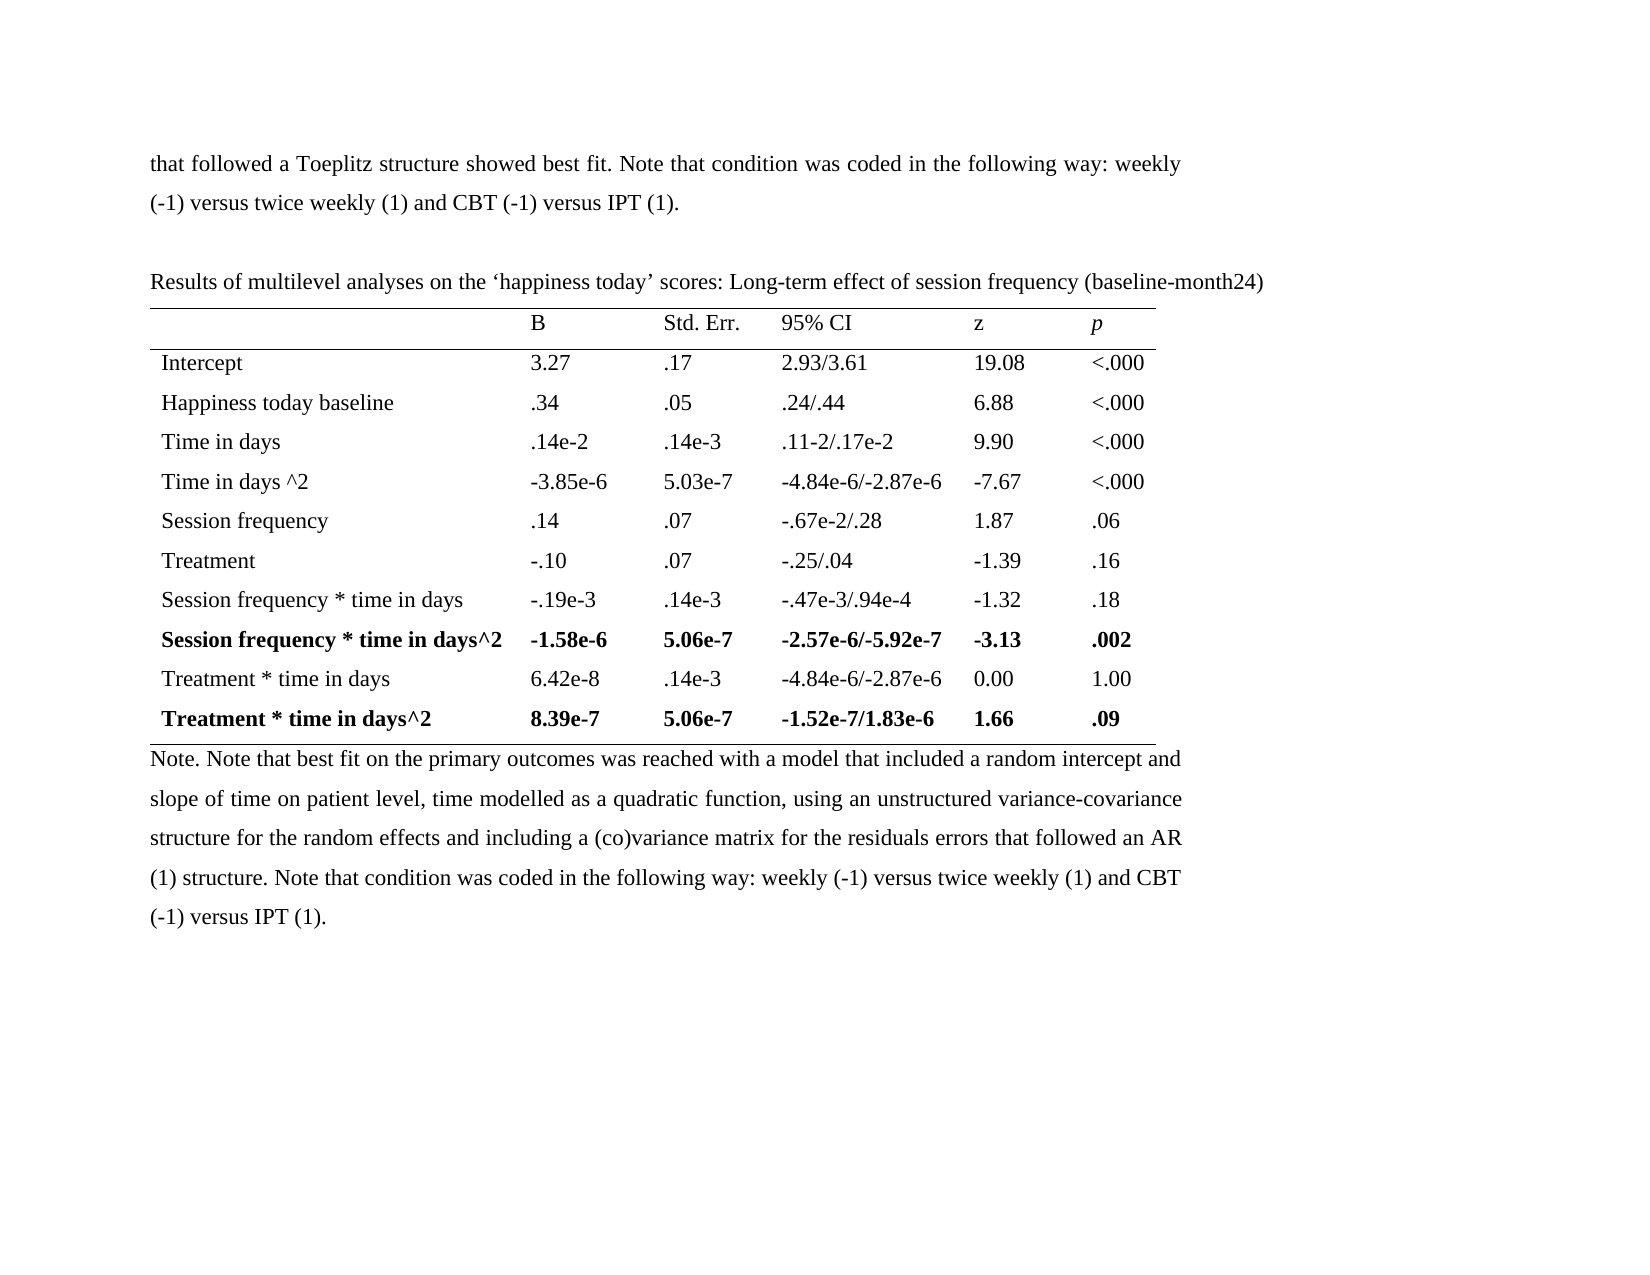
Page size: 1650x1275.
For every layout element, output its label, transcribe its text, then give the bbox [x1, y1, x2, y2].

table_cell -1.32 [962, 586, 1080, 626]
table_cell 9.90 [962, 429, 1080, 468]
table_cell Treatment * time in days [150, 665, 519, 705]
table_cell 1.00 [1080, 665, 1156, 705]
table_cell .14e-3 [652, 429, 770, 468]
table_cell .14e-3 [652, 665, 770, 705]
table_header B [519, 309, 652, 348]
table_cell Intercept [150, 350, 519, 389]
table_cell 1.87 [962, 507, 1080, 547]
table_header [150, 309, 519, 348]
table_cell -.19e-3 [519, 586, 652, 626]
table_cell -.47e-3/.94e-4 [770, 586, 962, 626]
table_cell 5.06e-7 [652, 705, 770, 744]
table_cell .06 [1080, 507, 1156, 547]
table_cell 5.06e-7 [652, 626, 770, 665]
table_cell -.67e-2/.28 [770, 507, 962, 547]
table_cell <.000 [1080, 350, 1156, 389]
table_cell 6.42e-8 [519, 665, 652, 705]
table_cell 5.03e-7 [652, 468, 770, 507]
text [150, 150, 1184, 216]
table_cell Treatment * time in days^2 [150, 705, 519, 744]
table_cell .34 [519, 389, 652, 428]
table_cell Treatment [150, 547, 519, 586]
table_cell .07 [652, 507, 770, 547]
table_cell Session frequency [150, 507, 519, 547]
table_cell -3.13 [962, 626, 1080, 665]
text Note. Note that best fit on the primary outcomes was reached with a model that included a random intercept and slope of time on patient level, time modelled as a quadratic function, using an unstructured variance-covariance structure for the random effects and including a (co)variance matrix for the residuals errors that followed an AR (1) structure. Note that condition was coded in the following way: weekly (-1) versus twice weekly (1) and CBT (-1) versus IPT (1). [150, 745, 1184, 929]
table_cell .09 [1080, 705, 1156, 744]
table_cell <.000 [1080, 468, 1156, 507]
table_cell .14 [519, 507, 652, 547]
table_cell 1.66 [962, 705, 1080, 744]
table_cell -3.85e-6 [519, 468, 652, 507]
table_cell .07 [652, 547, 770, 586]
table_cell .18 [1080, 586, 1156, 626]
table_cell .24/.44 [770, 389, 962, 428]
table_cell -1.52e-7/1.83e-6 [770, 705, 962, 744]
table_cell 6.88 [962, 389, 1080, 428]
table_cell -4.84e-6/-2.87e-6 [770, 665, 962, 705]
table_cell 3.27 [519, 350, 652, 389]
table_cell Session frequency * time in days [150, 586, 519, 626]
table_cell 8.39e-7 [519, 705, 652, 744]
table_cell .002 [1080, 626, 1156, 665]
table_cell 19.08 [962, 350, 1080, 389]
table_cell .14e-3 [652, 586, 770, 626]
table_cell -7.67 [962, 468, 1080, 507]
table_cell .17 [652, 350, 770, 389]
table_cell -2.57e-6/-5.92e-7 [770, 626, 962, 665]
table_cell 0.00 [962, 665, 1080, 705]
table_header p [1080, 309, 1156, 348]
table_cell -1.39 [962, 547, 1080, 586]
table_cell -.25/.04 [770, 547, 962, 586]
table_cell Time in days [150, 429, 519, 468]
text Results of multilevel analyses on the ‘happiness today’ scores: Long-term effect of session frequency (baseline-month24) [150, 268, 1500, 295]
table_cell Happiness today baseline [150, 389, 519, 428]
table_cell .16 [1080, 547, 1156, 586]
table_header z [962, 309, 1080, 348]
table_cell 2.93/3.61 [770, 350, 962, 389]
table_cell Time in days ^2 [150, 468, 519, 507]
table_cell -4.84e-6/-2.87e-6 [770, 468, 962, 507]
table_header Std. Err. [652, 309, 770, 348]
table_cell .11-2/.17e-2 [770, 429, 962, 468]
table_cell <.000 [1080, 389, 1156, 428]
table_cell <.000 [1080, 429, 1156, 468]
table_cell .05 [652, 389, 770, 428]
table_cell -.10 [519, 547, 652, 586]
table_cell Session frequency * time in days^2 [150, 626, 519, 665]
table_header 95% CI [770, 309, 962, 348]
table_cell .14e-2 [519, 429, 652, 468]
table_cell -1.58e-6 [519, 626, 652, 665]
